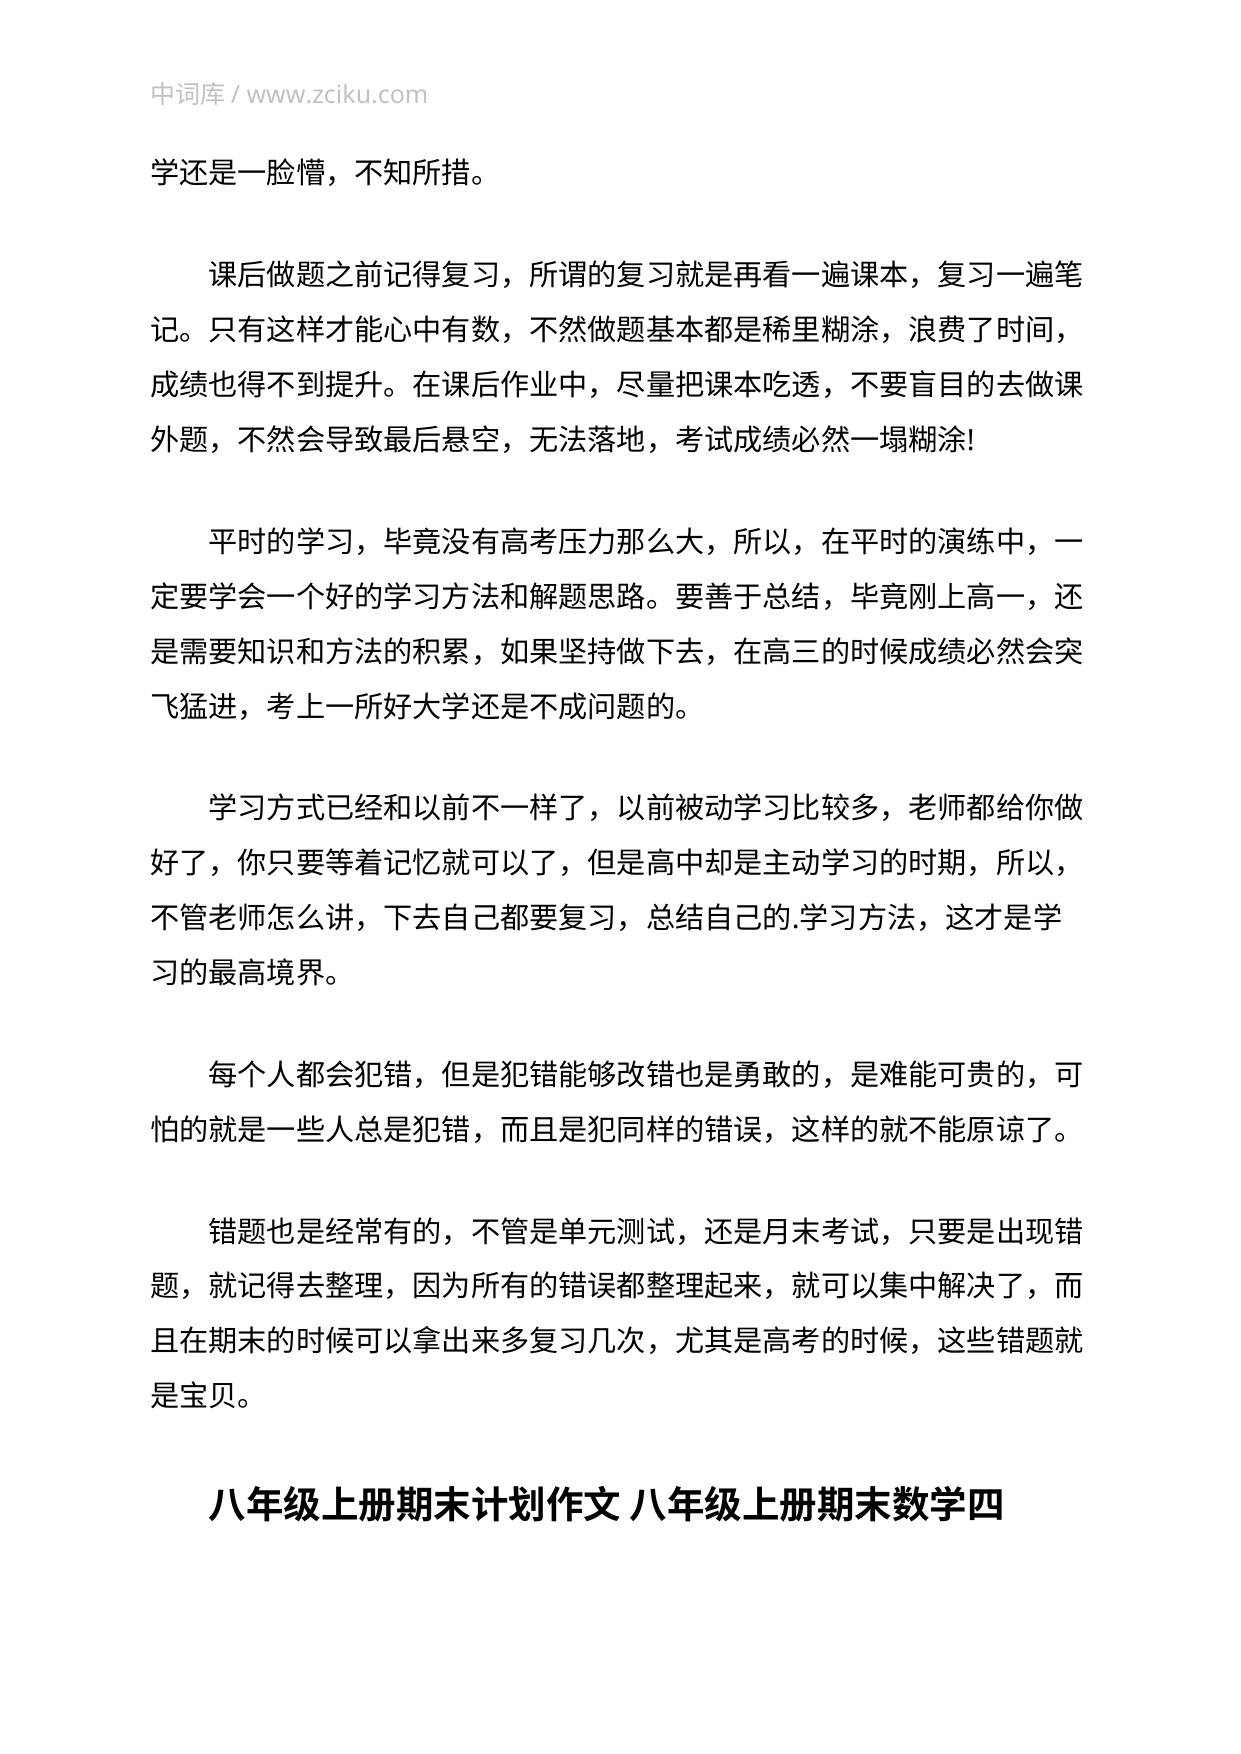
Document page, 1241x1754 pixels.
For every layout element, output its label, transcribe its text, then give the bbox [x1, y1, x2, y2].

text 学习方式已经和以前不一样了，以前被动学习比较多，老师都给你做好了，你只要等着记忆就可以了，但是高中却是主动学习的时期，所以，不管老师怎么讲，下去自己都要复习，总结自己的.学习方法，这才是学习的最高境界。 [150, 785, 1090, 992]
text 每个人都会犯错，但是犯错能够改错也是勇敢的，是难能可贵的，可怕的就是一些人总是犯错，而且是犯同样的错误，这样的就不能原谅了。 [150, 1051, 1090, 1149]
text 课后做题之前记得复习，所谓的复习就是再看一遍课本，复习一遍笔记。只有这样才能心中有数，不然做题基本都是稀里糊涂，浪费了时间，成绩也得不到提升。在课后作业中，尽量把课本吃透，不要盲目的去做课外题，不然会导致最后悬空，无法落地，考试成绩必然一塌糊涂! [150, 252, 1090, 459]
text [150, 150, 1090, 192]
text 平时的学习，毕竟没有高考压力那么大，所以，在平时的演练中，一定要学会一个好的学习方法和解题思路。要善于总结，毕竟刚上高一，还是需要知识和方法的积累，如果坚持做下去，在高三的时候成绩必然会突飞猛进，考上一所好大学还是不成问题的。 [150, 518, 1090, 725]
text 错题也是经常有的，不管是单元测试，还是月末考试，只要是出现错题，就记得去整理，因为所有的错误都整理起来，就可以集中解决了，而且在期末的时候可以拿出来多复习几次，尤其是高考的时候，这些错题就是宝贝。 [150, 1208, 1090, 1415]
text 八年级上册期末计划作文 八年级上册期末数学四 [150, 1474, 1090, 1529]
